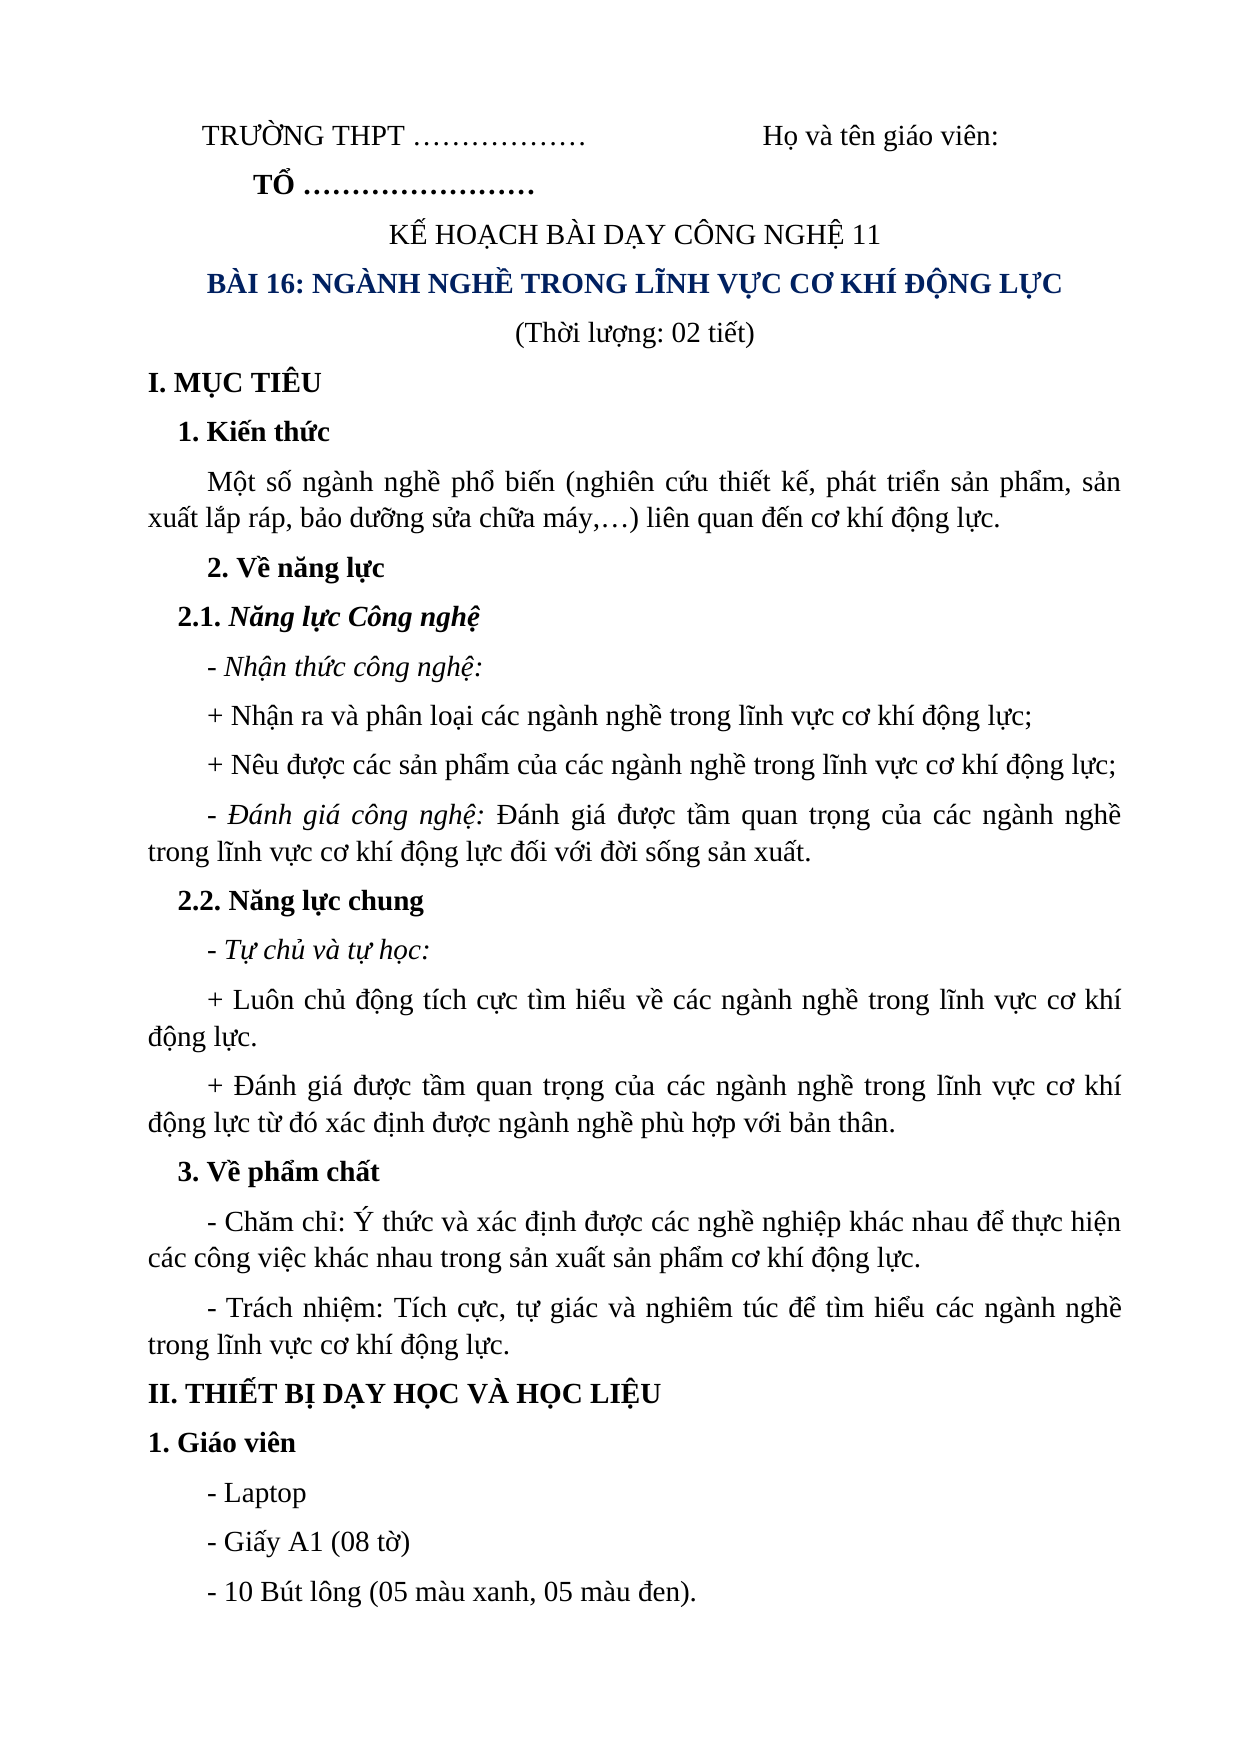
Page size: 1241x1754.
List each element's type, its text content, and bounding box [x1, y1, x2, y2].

text - Trách nhiệm: Tích cực, tự giác và nghiêm túc để tìm hiểu các ngành nghề trong lĩnh vực cơ khí động lực. [148, 1290, 1122, 1360]
subtitle 1. Kiến thức [148, 414, 1122, 448]
text 2.1. Năng lực Công nghệ [148, 599, 1122, 633]
text Một số ngành nghề phổ biến (nghiên cứu thiết kế, phát triển sản phẩm, sản xuất lắp ráp, bảo dưỡng sửa chữa máy,…) liên quan đến cơ khí động lực. [148, 464, 1122, 534]
text - Nhận thức công nghệ: [148, 649, 1122, 682]
text + Nêu được các sản phẩm của các ngành nghề trong lĩnh vực cơ khí động lực; [148, 747, 1122, 781]
table_header Họ và tên giáo viên: [640, 118, 1121, 217]
text 1. Giáo viên [148, 1426, 1122, 1459]
text 2.2. Năng lực chung [148, 883, 1122, 917]
text - Đánh giá công nghệ: Đánh giá được tầm quan trọng của các ngành nghề trong lĩnh vực cơ khí động lực đối với đời sống sản xuất. [148, 797, 1122, 867]
text + Đánh giá được tầm quan trọng của các ngành nghề trong lĩnh vực cơ khí động lực từ đó xác định được ngành nghề phù hợp với bản thân. [148, 1068, 1122, 1138]
text (Thời lượng: 02 tiết) [148, 316, 1122, 349]
text - Giấy A1 (08 tờ) [148, 1524, 1122, 1558]
text 2. Về năng lực [148, 550, 1122, 583]
table_header TRƯỜNG THPT ……………… TỔ …………………… [149, 118, 640, 217]
text KẾ HOẠCH BÀI DẠY CÔNG NGHỆ 11 [148, 217, 1122, 250]
text II. THIẾT BỊ DẠY HỌC VÀ HỌC LIỆU [148, 1376, 1122, 1410]
text I. MỤC TIÊU [148, 365, 1122, 398]
text + Luôn chủ động tích cực tìm hiểu về các ngành nghề trong lĩnh vực cơ khí động lực. [148, 982, 1122, 1052]
text + Nhận ra và phân loại các ngành nghề trong lĩnh vực cơ khí động lực; [148, 698, 1122, 732]
text 3. Về phẩm chất [148, 1154, 1122, 1188]
text - Chăm chỉ: Ý thức và xác định được các nghề nghiệp khác nhau để thực hiện các công việc khác nhau trong sản xuất sản phẩm cơ khí động lực. [148, 1204, 1122, 1274]
text BÀI 16: NGÀNH NGHỀ TRONG LĨNH VỰC CƠ KHÍ ĐỘNG LỰC [148, 266, 1122, 300]
text - Tự chủ và tự học: [148, 932, 1122, 966]
text - 10 Bút lông (05 màu xanh, 05 màu đen). [148, 1574, 1122, 1607]
text - Laptop [148, 1475, 1122, 1508]
